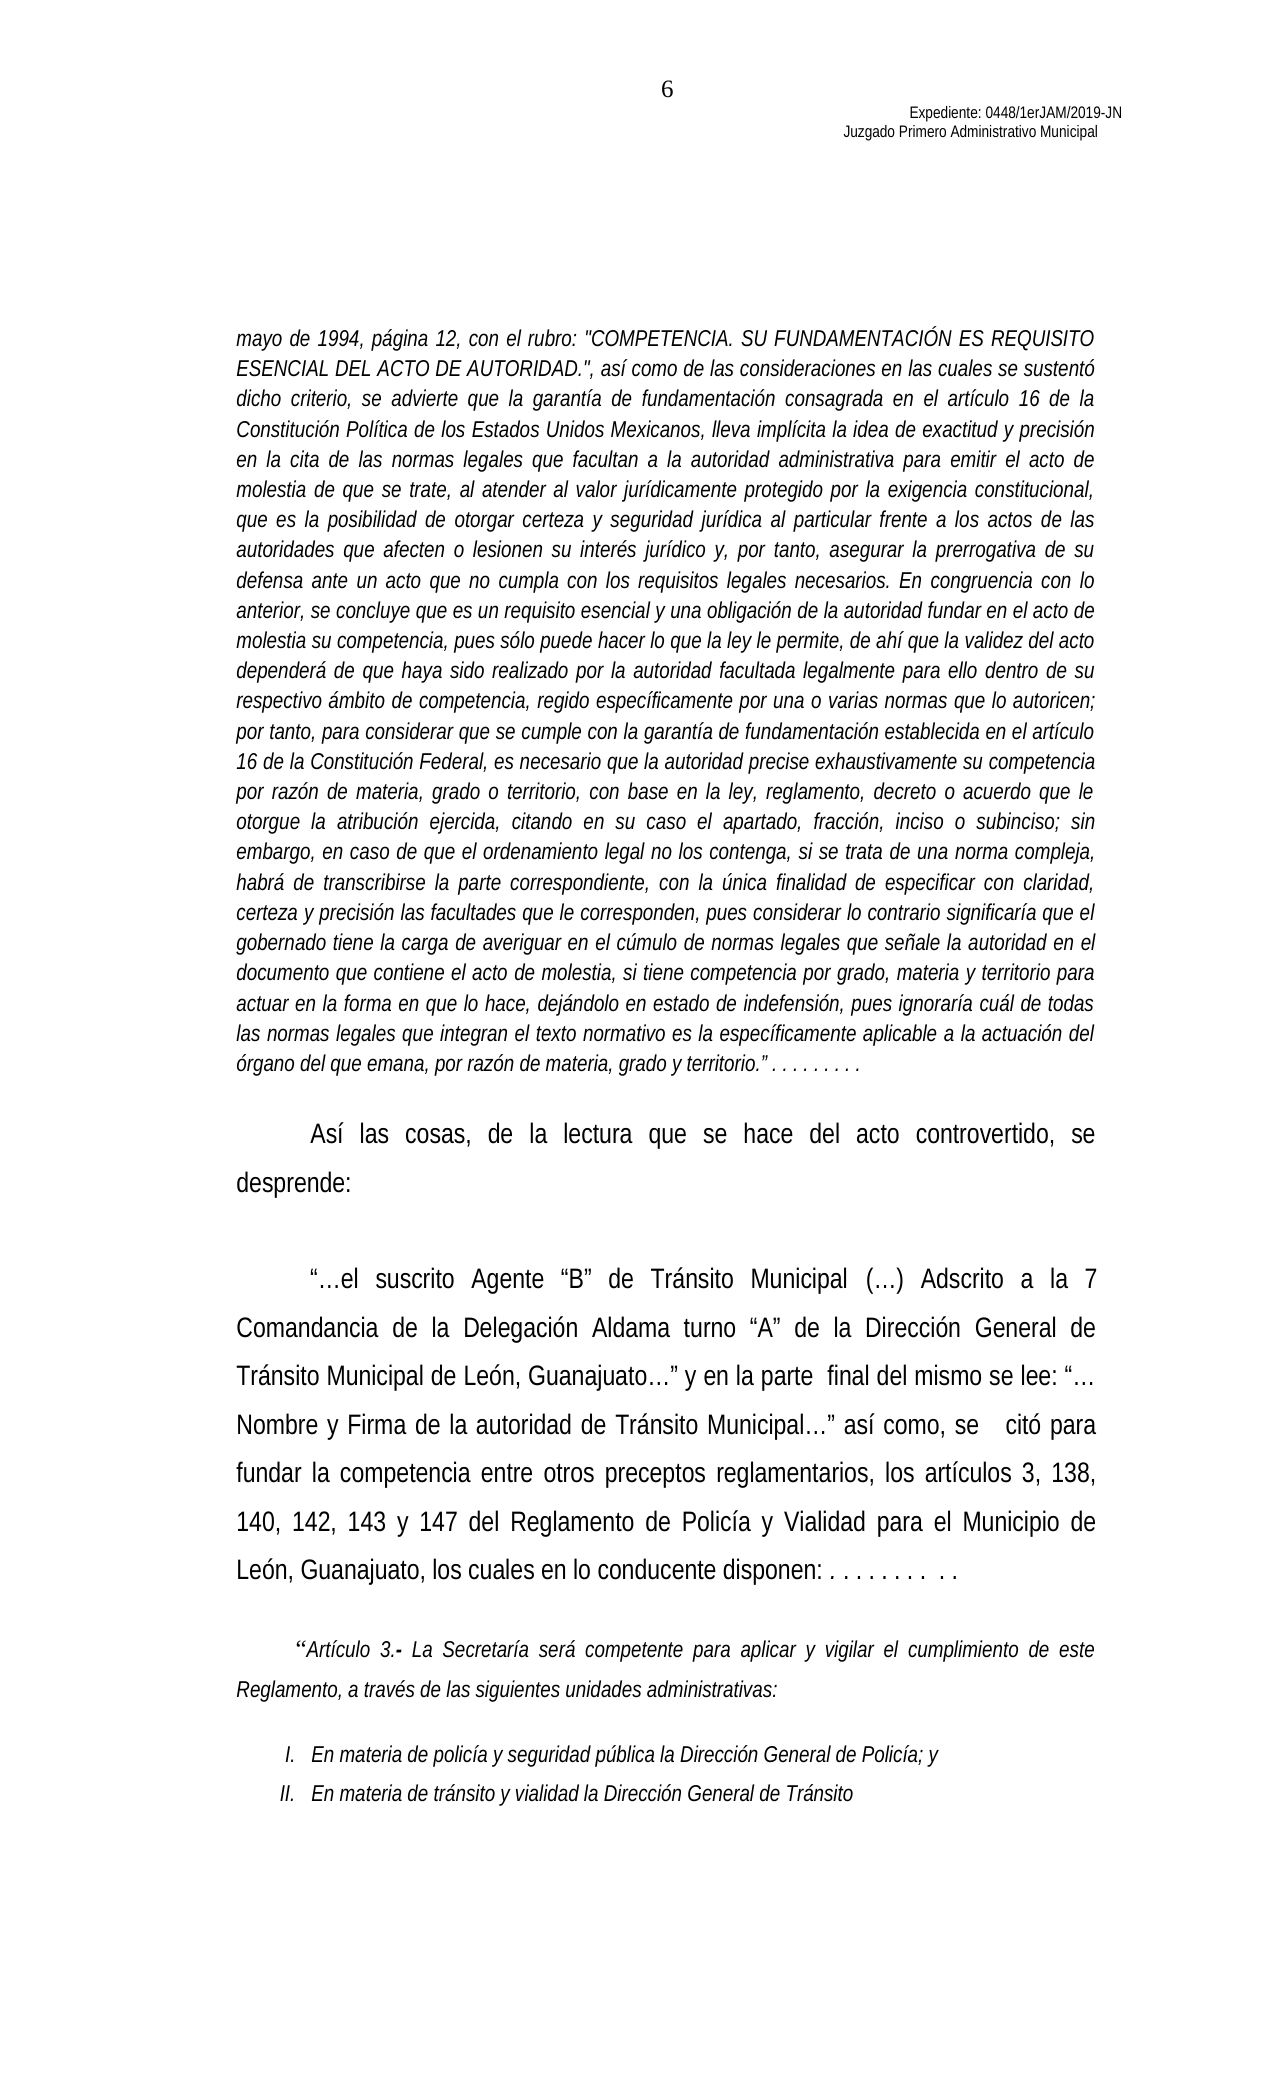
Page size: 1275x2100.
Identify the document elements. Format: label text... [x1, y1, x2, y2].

text “…el suscrito Agente “B” de Tránsito Municipal (…) Adscrito a la 7 Comandancia de la Delegación Aldama turno “A” de la Dirección General de Tránsito Municipal de León, Guanajuato…” y en la parte final del mismo se lee: “…Nombre y Firma de la autoridad de Tránsito Municipal…” así como, se citó para fundar la competencia entre otros preceptos reglamentarios, los artículos 3, 138, 140, 142, 143 y 147 del Reglamento de Policía y Vialidad para el Municipio de León, Guanajuato, los cuales en lo conducente disponen: . . . . . . . . . . [236, 1262, 1098, 1585]
text Así las cosas, de la lectura que se hace del acto controvertido, se desprende: [236, 1117, 1098, 1198]
text “Artículo 3.- La Secretaría será competente para aplicar y vigilar el cumplimiento de este Reglamento, a través de las siguientes unidades administrativas: [236, 1634, 1098, 1703]
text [236, 325, 1098, 1076]
list En materia de policía y seguridad pública la Dirección General de Policía; y [295, 1741, 1098, 1767]
list En materia de tránsito y vialidad la Dirección General de Tránsito [295, 1780, 1098, 1807]
